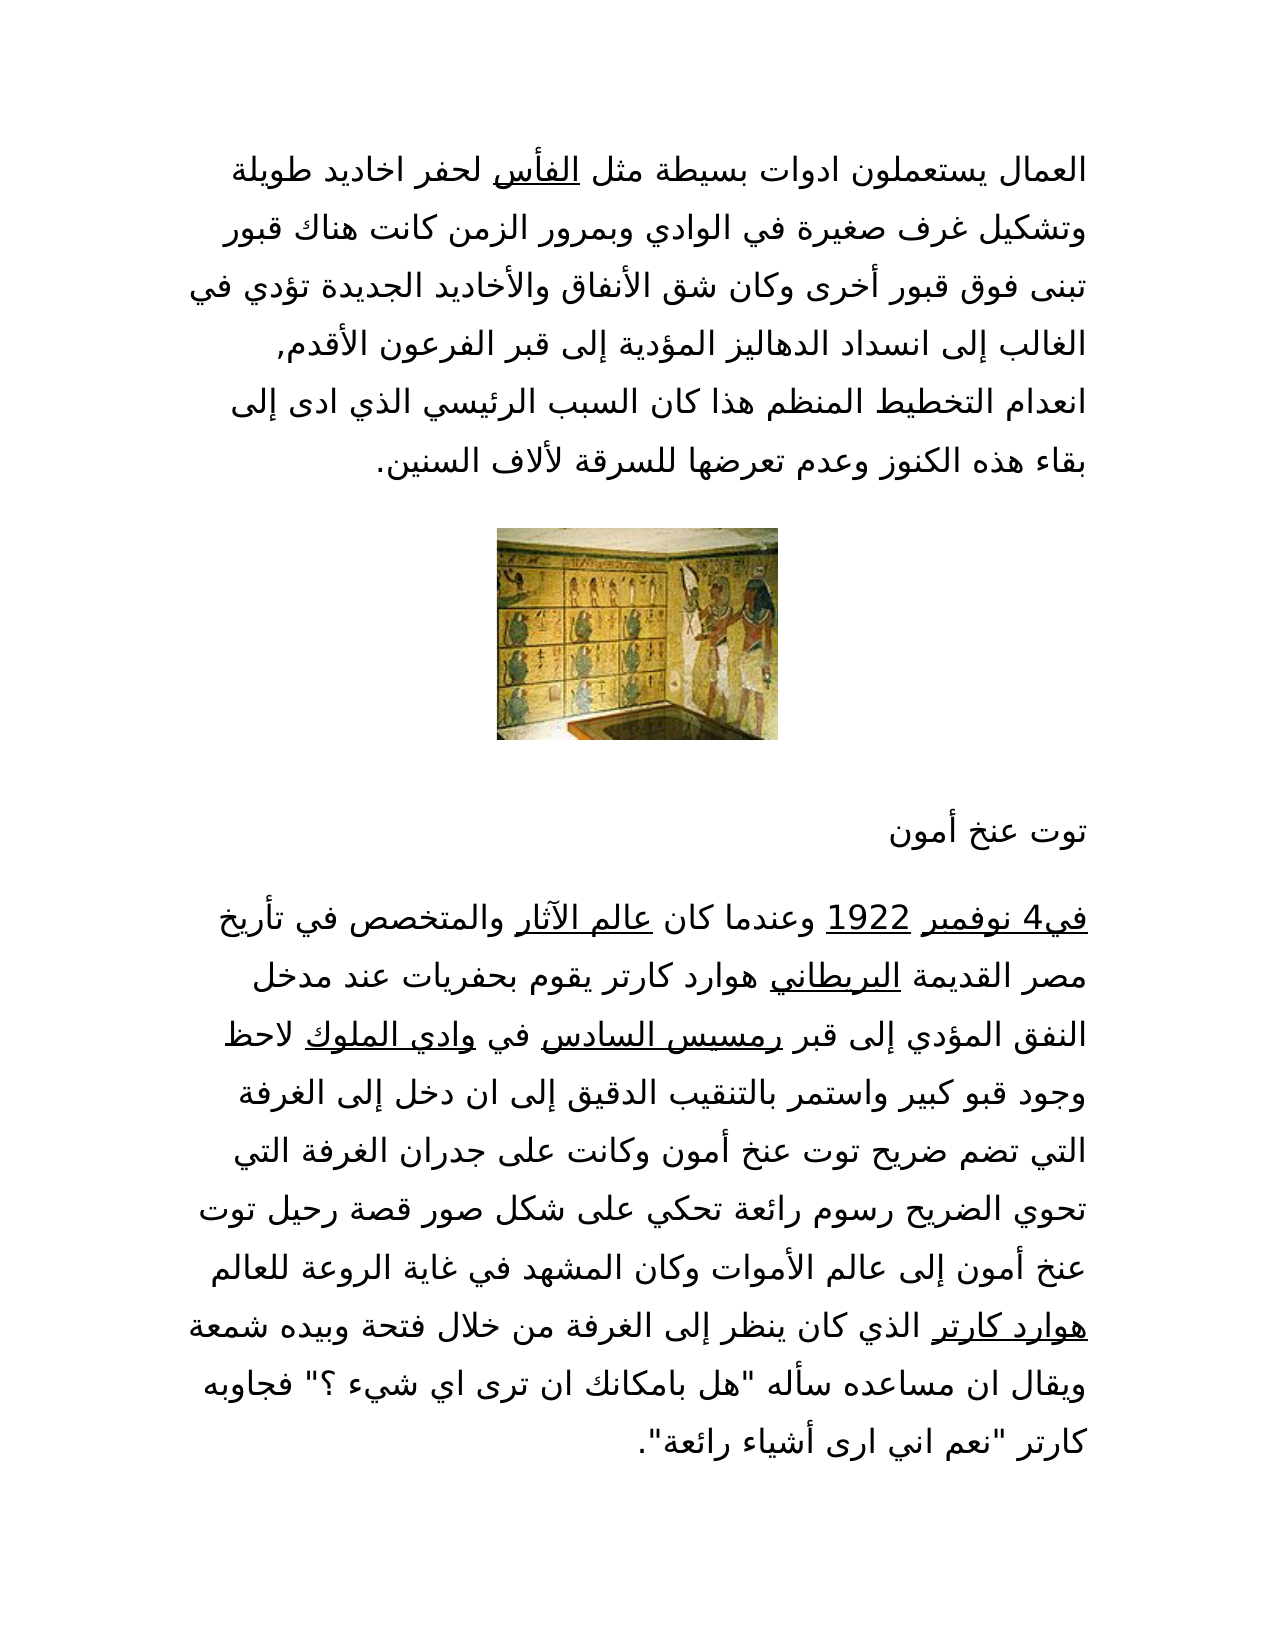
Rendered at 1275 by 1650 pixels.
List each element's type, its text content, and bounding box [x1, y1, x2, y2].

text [187, 150, 1087, 480]
picture [496, 528, 778, 740]
text توت عنخ أمون [187, 811, 1087, 850]
text في4 نوفمبر 1922 وعندما كان عالم الآثار والمتخصص في تأريخ مصر القديمة البريطاني هوارد كارتر يقوم بحفريات عند مدخل النفق المؤدي إلى قبر رمسيس السادس في وادي الملوك لاحظ وجود قبو كبير واستمر بالتنقيب الدقيق إلى ان دخل إلى الغرفة التي تضم ضريح توت عنخ أمون وكانت على جدران الغرفة التي تحوي الضريح رسوم رائعة تحكي على شكل صور قصة رحيل توت عنخ أمون إلى عالم الأموات وكان المشهد في غاية الروعة للعالم هوارد كارتر الذي كان ينظر إلى الغرفة من خلال فتحة وبيده شمعة ويقال ان مساعده سأله "هل بامكانك ان ترى اي شيء ؟" فجاوبه كارتر "نعم اني ارى أشياء رائعة". [187, 899, 1087, 1462]
